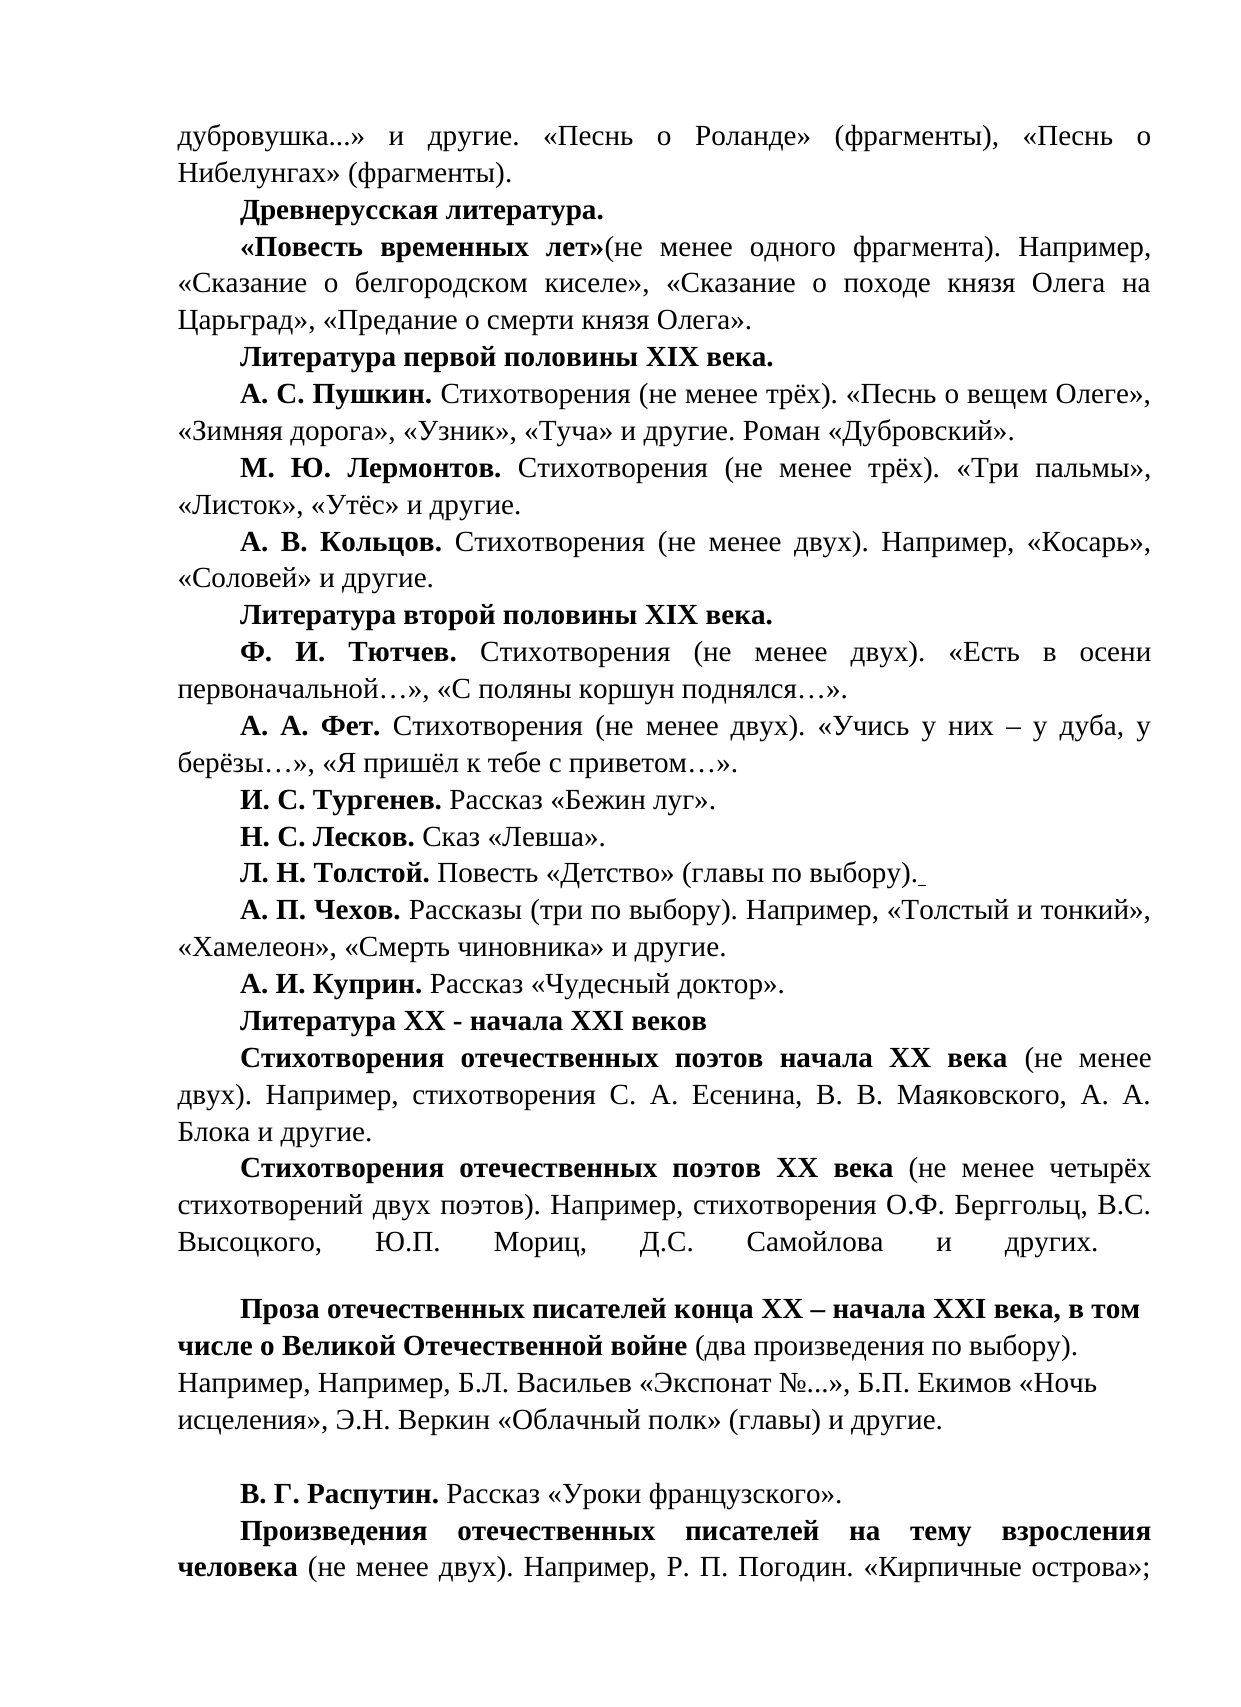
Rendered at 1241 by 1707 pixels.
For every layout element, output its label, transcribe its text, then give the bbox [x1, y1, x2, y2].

text Литература второй половины XIX века. [177, 597, 1152, 631]
text А. П. Чехов. Рассказы (три по выбору). Например, «Толстый и тонкий», «Хамелеон», «Смерть чиновника» и другие. [177, 892, 1152, 963]
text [177, 118, 1152, 188]
text Проза отечественных писателей конца XX – начала XXI века, в том числе о Великой Отечественной войне (два произведения по выбору). Например, Например, Б.Л. Васильев «Экспонат №...», Б.П. Екимов «Ночь исцеления», Э.Н. Веркин «Облачный полк» (главы) и другие. [177, 1291, 1152, 1472]
text И. С. Тургенев. Рассказ «Бежин луг». [177, 782, 1152, 815]
text Стихотворения отечественных поэтов начала ХХ века (не менее двух). Например, стихотворения С. А. Есенина, В. В. Маяковского, А. А. Блока и другие. [177, 1040, 1152, 1147]
text В. Г. Распутин. Рассказ «Уроки французского». [177, 1476, 1152, 1509]
text Л. Н. Толстой. Повесть «Детство» (главы по выбору). [177, 856, 1152, 889]
text Литература XX - начала XXI веков [177, 1003, 1152, 1037]
text Стихотворения отечественных поэтов XX века (не менее четырёх стихотворений двух поэтов). Например, стихотворения О.Ф. Берггольц, В.С. Высоцкого, Ю.П. Мориц, Д.С. Самойлова и других. [177, 1151, 1152, 1289]
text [177, 1513, 1152, 1583]
text М. Ю. Лермонтов. Стихотворения (не менее трёх). «Три пальмы», «Листок», «Утёс» и другие. [177, 450, 1152, 520]
text А. А. Фет. Стихотворения (не менее двух). «Учись у них – у дуба, у берёзы…», «Я пришёл к тебе с приветом…». [177, 708, 1152, 778]
text А. В. Кольцов. Стихотворения (не менее двух). Например, «Косарь», «Соловей» и другие. [177, 524, 1152, 594]
text Ф. И. Тютчев. Стихотворения (не менее двух). «Есть в осени первоначальной…», «С поляны коршун поднялся…». [177, 634, 1152, 705]
text Древнерусская литература. [177, 192, 1152, 225]
text А. С. Пушкин. Стихотворения (не менее трёх). «Песнь о вещем Олеге», «Зимняя дорога», «Узник», «Туча» и другие. Роман «Дубровский». [177, 376, 1152, 447]
text Литература первой половины XIX века. [177, 339, 1152, 373]
text Н. С. Лесков. Сказ «Левша». [177, 819, 1152, 852]
text «Повесть временных лет»(не менее одного фрагмента). Например, «Сказание о белгородском киселе», «Сказание о походе князя Олега на Царьград», «Предание о смерти князя Олега». [177, 229, 1152, 336]
text А. И. Куприн. Рассказ «Чудесный доктор». [177, 966, 1152, 1000]
